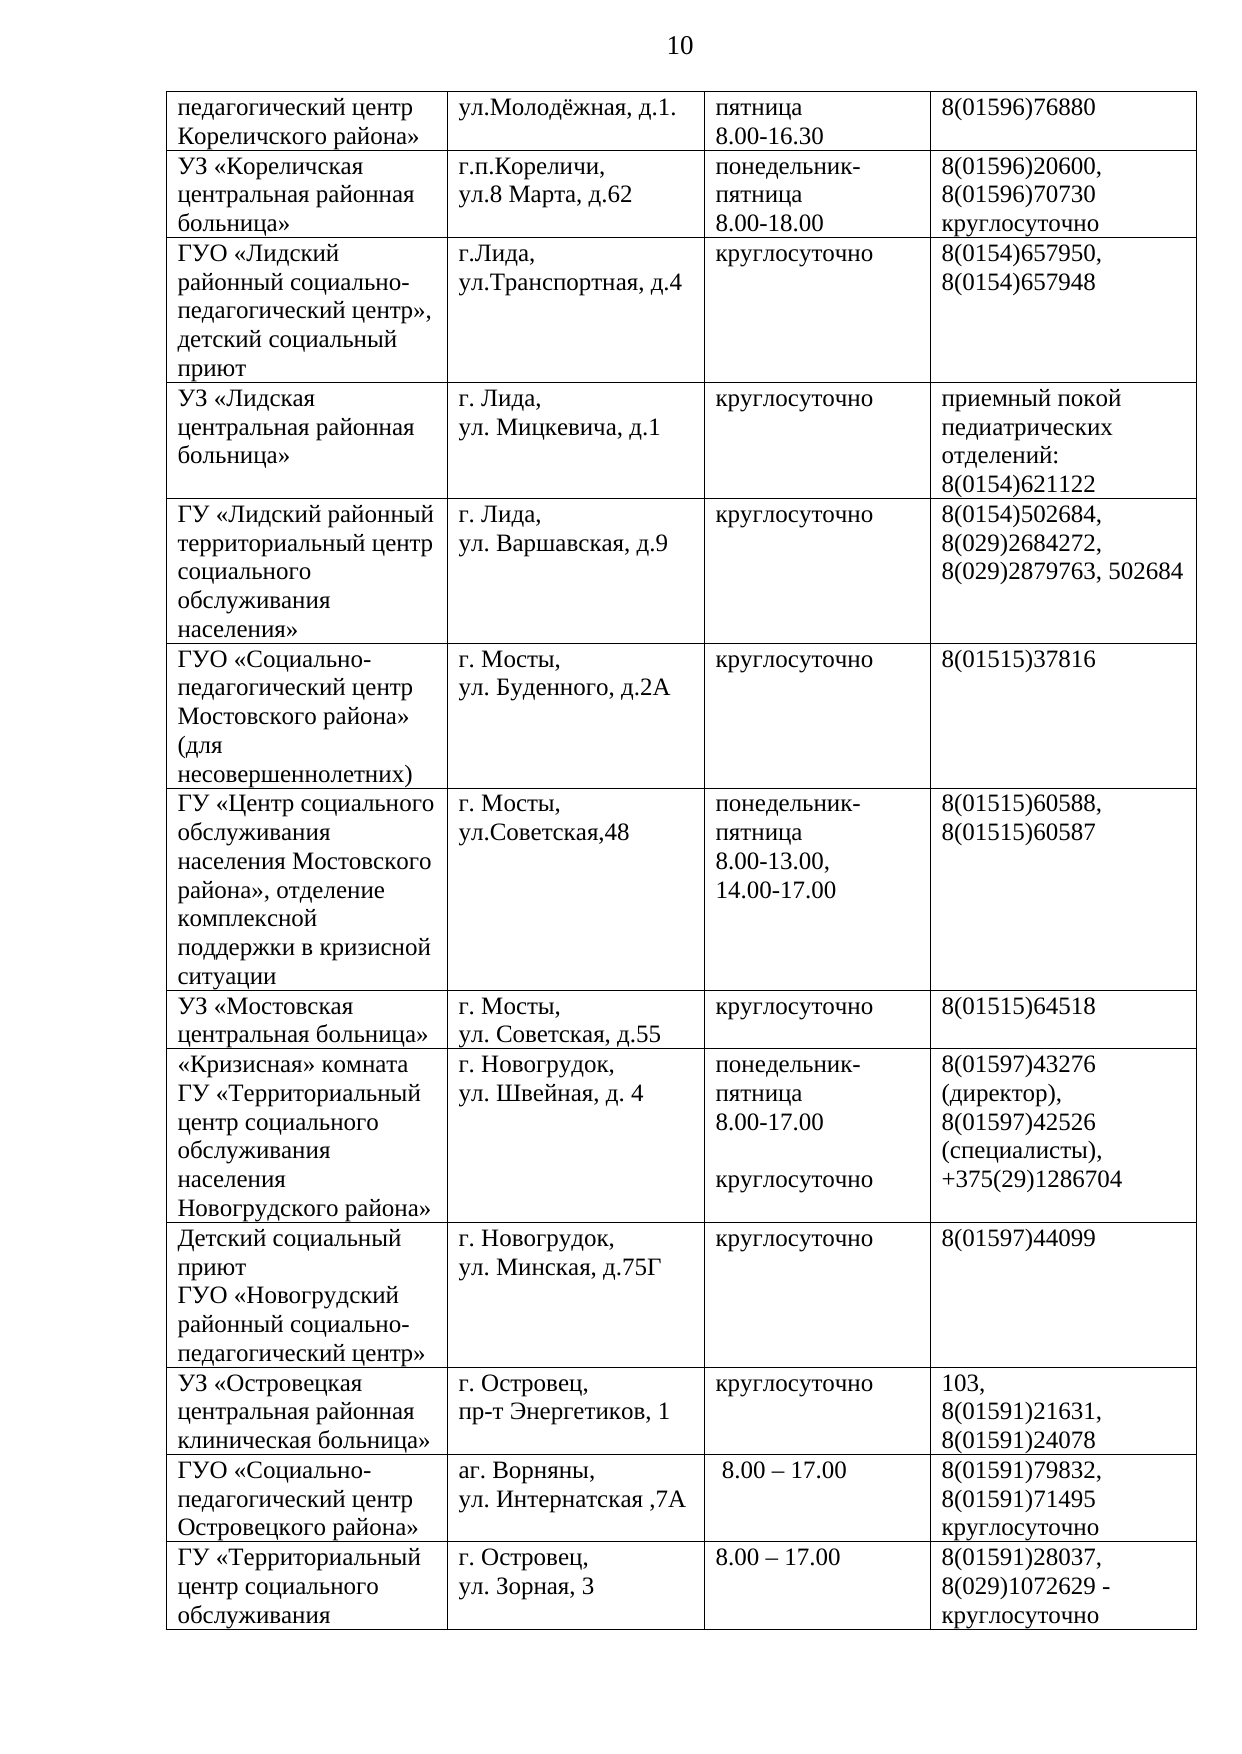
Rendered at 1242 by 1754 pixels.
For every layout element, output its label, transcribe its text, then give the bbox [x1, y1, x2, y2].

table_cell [705, 92, 930, 150]
table_cell 8(0154)657950, 8(0154)657948 [931, 238, 1196, 382]
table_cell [167, 92, 447, 150]
table_cell 8(01596)20600, 8(01596)70730 круглосуточно [931, 151, 1196, 237]
table_cell приемный покой педиатрических отделений: 8(0154)621122 [931, 383, 1196, 498]
table_cell аг. Ворняны, ул. Интернатская ,7А [448, 1455, 704, 1541]
table_cell УЗ «Островецкая центральная районная клиническая больница» [167, 1368, 447, 1454]
table_cell круглосуточно [705, 991, 930, 1048]
table_cell г. Мосты, ул.Советская,48 [448, 789, 704, 990]
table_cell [931, 1542, 1196, 1628]
table_cell 8(01597)44099 [931, 1223, 1196, 1367]
table_cell круглосуточно [705, 1368, 930, 1454]
table_cell г. Мосты, ул. Советская, д.55 [448, 991, 704, 1048]
table_cell 8.00 – 17.00 [705, 1542, 930, 1628]
table_cell г. Лида, ул. Мицкевича, д.1 [448, 383, 704, 498]
table_cell 8(0154)502684, 8(029)2684272, 8(029)2879763, 502684 [931, 499, 1196, 643]
table_cell г. Лида, ул. Варшавская, д.9 [448, 499, 704, 643]
table_cell ГУО «Социально-педагогический центр Мостовского района» (для несовершеннолетних) [167, 644, 447, 787]
table_cell г.п.Кореличи, ул.8 Марта, д.62 [448, 151, 704, 237]
table_cell ГУ «Центр социального обслуживания населения Мостовского района», отделение комплексной поддержки в кризисной ситуации [167, 789, 447, 990]
table_cell круглосуточно [705, 238, 930, 382]
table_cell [931, 92, 1196, 150]
table_cell понедельник-пятница 8.00-18.00 [705, 151, 930, 237]
table_cell круглосуточно [705, 383, 930, 498]
table_cell ГУ «Лидский районный территориальный центр социального обслуживания населения» [167, 499, 447, 643]
table_cell г.Лида, ул.Транспортная, д.4 [448, 238, 704, 382]
table_cell УЗ «Мостовская центральная больница» [167, 991, 447, 1048]
table_cell 8(01515)60588, 8(01515)60587 [931, 789, 1196, 990]
table_cell г. Мосты, ул. Буденного, д.2А [448, 644, 704, 787]
table_cell г. Новогрудок, ул. Минская, д.75Г [448, 1223, 704, 1367]
table_cell 103, 8(01591)21631, 8(01591)24078 [931, 1368, 1196, 1454]
table_cell понедельник-пятница 8.00-13.00, 14.00-17.00 [705, 789, 930, 990]
table_cell ГУО «Лидский районный социально-педагогический центр», детский социальный приют [167, 238, 447, 382]
table_cell 8(01591)79832, 8(01591)71495 круглосуточно [931, 1455, 1196, 1541]
table_cell ГУО «Социально-педагогический центр Островецкого района» [167, 1455, 447, 1541]
table_cell круглосуточно [705, 499, 930, 643]
table_cell 8(01515)37816 [931, 644, 1196, 787]
table_cell Детский социальный приют ГУО «Новогрудский районный социально-педагогический центр» [167, 1223, 447, 1367]
table_cell круглосуточно [705, 1223, 930, 1367]
table_cell г. Островец, пр-т Энергетиков, 1 [448, 1368, 704, 1454]
table_cell УЗ «Лидская центральная районная больница» [167, 383, 447, 498]
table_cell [448, 92, 704, 150]
table_cell г. Новогрудок, ул. Швейная, д. 4 [448, 1049, 704, 1222]
table_cell УЗ «Кореличская центральная районная больница» [167, 151, 447, 237]
table_cell «Кризисная» комната ГУ «Территориальный центр социального обслуживания населения Новогрудского района» [167, 1049, 447, 1222]
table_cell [448, 1542, 704, 1628]
table_cell 8.00 – 17.00 [705, 1455, 930, 1541]
table_cell 8(01515)64518 [931, 991, 1196, 1048]
table_cell 8(01597)43276 (директор), 8(01597)42526 (специалисты), +375(29)1286704 [931, 1049, 1196, 1222]
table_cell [167, 1542, 447, 1628]
table_cell понедельник-пятница 8.00-17.00 круглосуточно [705, 1049, 930, 1222]
table_cell круглосуточно [705, 644, 930, 787]
